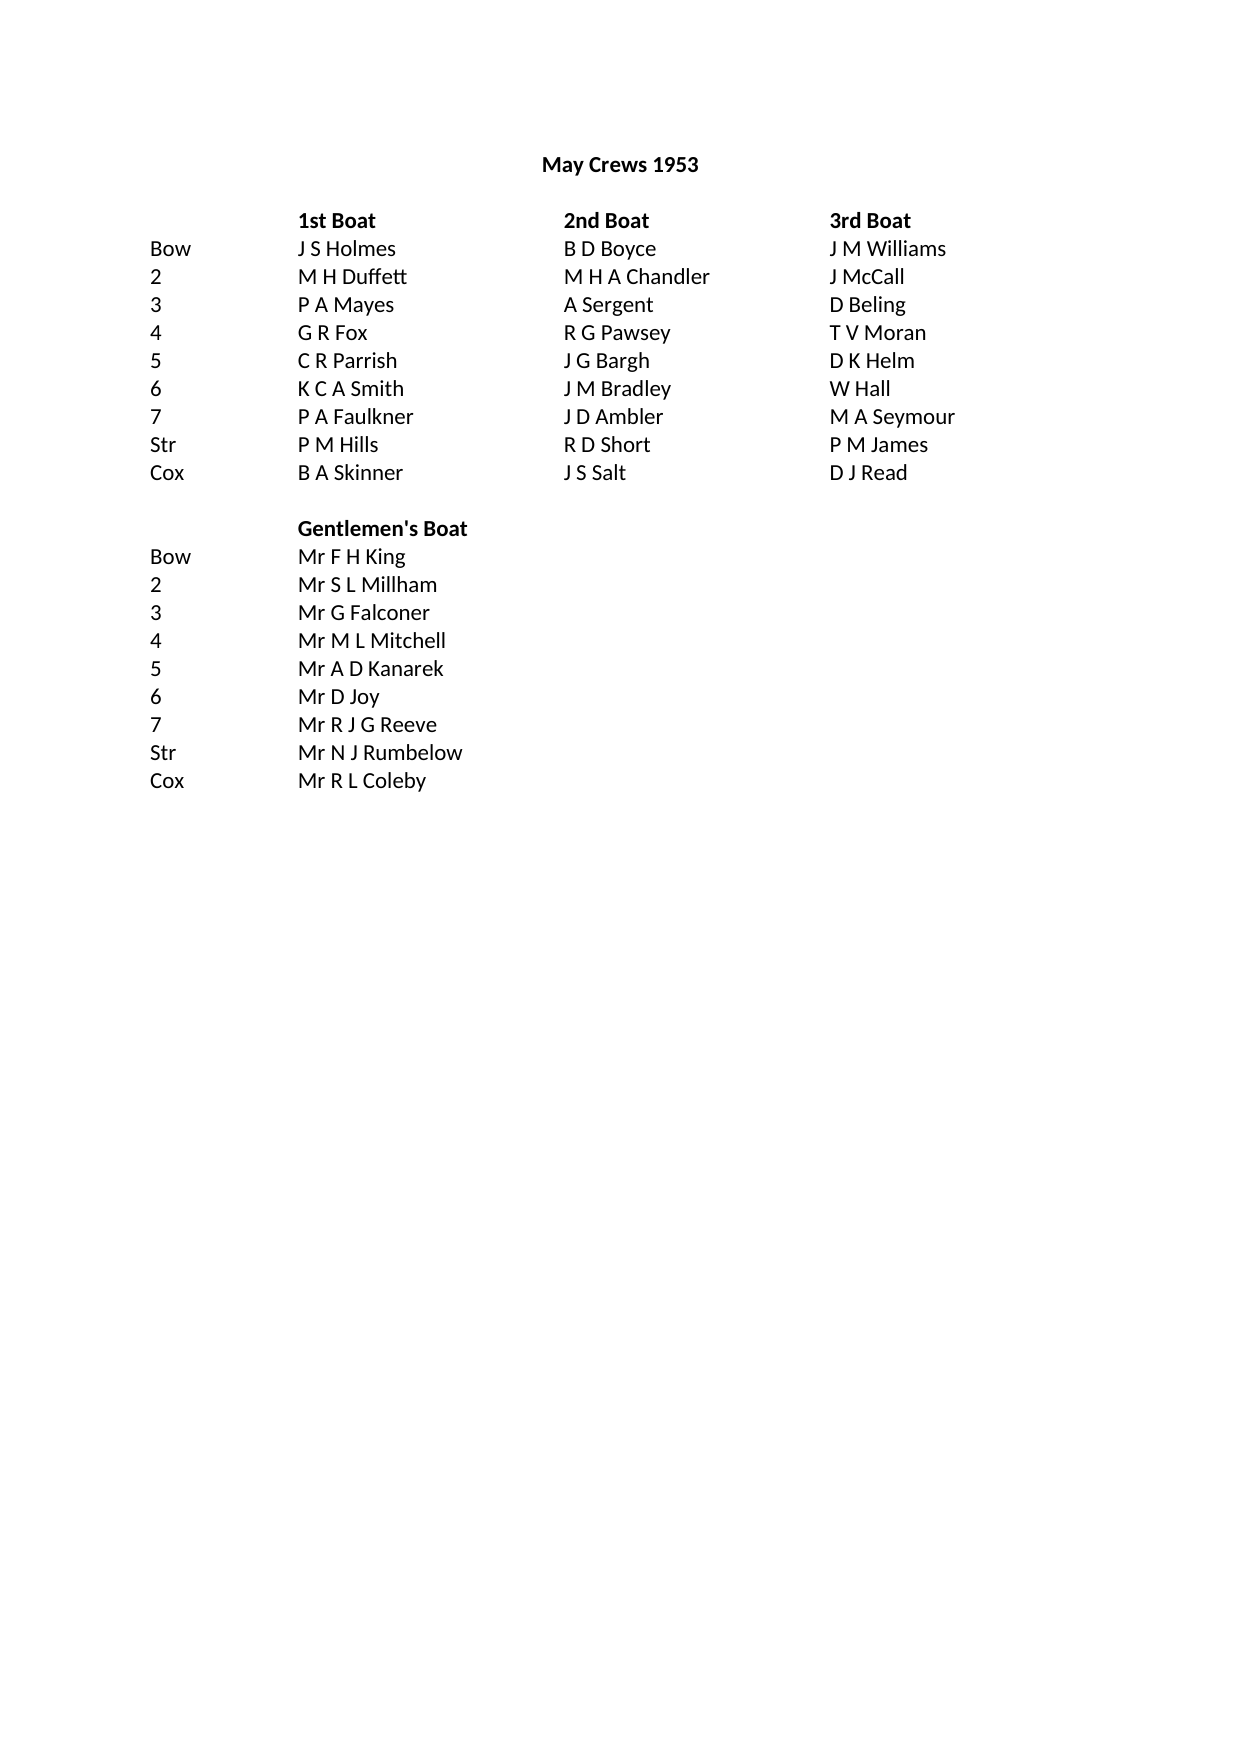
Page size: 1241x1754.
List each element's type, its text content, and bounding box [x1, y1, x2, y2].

text 4 Mr M L Mitchell [150, 626, 1090, 654]
text Cox B A Skinner J S Salt D J Read [150, 458, 1090, 486]
text 3 Mr G Falconer [150, 598, 1090, 626]
text 1st Boat 2nd Boat 3rd Boat [150, 206, 1090, 234]
text May Crews 1953 [150, 150, 1090, 178]
text 4 G R Fox R G Pawsey T V Moran [150, 318, 1090, 346]
text 3 P A Mayes A Sergent D Beling [150, 290, 1090, 318]
text Gentlemen's Boat [150, 514, 1090, 542]
text 2 M H Duffett M H A Chandler J McCall [150, 262, 1090, 290]
text Str P M Hills R D Short P M James [150, 430, 1090, 458]
text 5 C R Parrish J G Bargh D K Helm [150, 346, 1090, 374]
text 6 Mr D Joy [150, 682, 1090, 710]
text Str Mr N J Rumbelow [150, 738, 1090, 766]
text Bow Mr F H King [150, 542, 1090, 570]
text 7 P A Faulkner J D Ambler M A Seymour [150, 402, 1090, 430]
text Cox Mr R L Coleby [150, 766, 1090, 794]
text 6 K C A Smith J M Bradley W Hall [150, 374, 1090, 402]
text 5 Mr A D Kanarek [150, 654, 1090, 682]
text 7 Mr R J G Reeve [150, 710, 1090, 738]
text 2 Mr S L Millham [150, 570, 1090, 598]
text Bow J S Holmes B D Boyce J M Williams [150, 234, 1090, 262]
